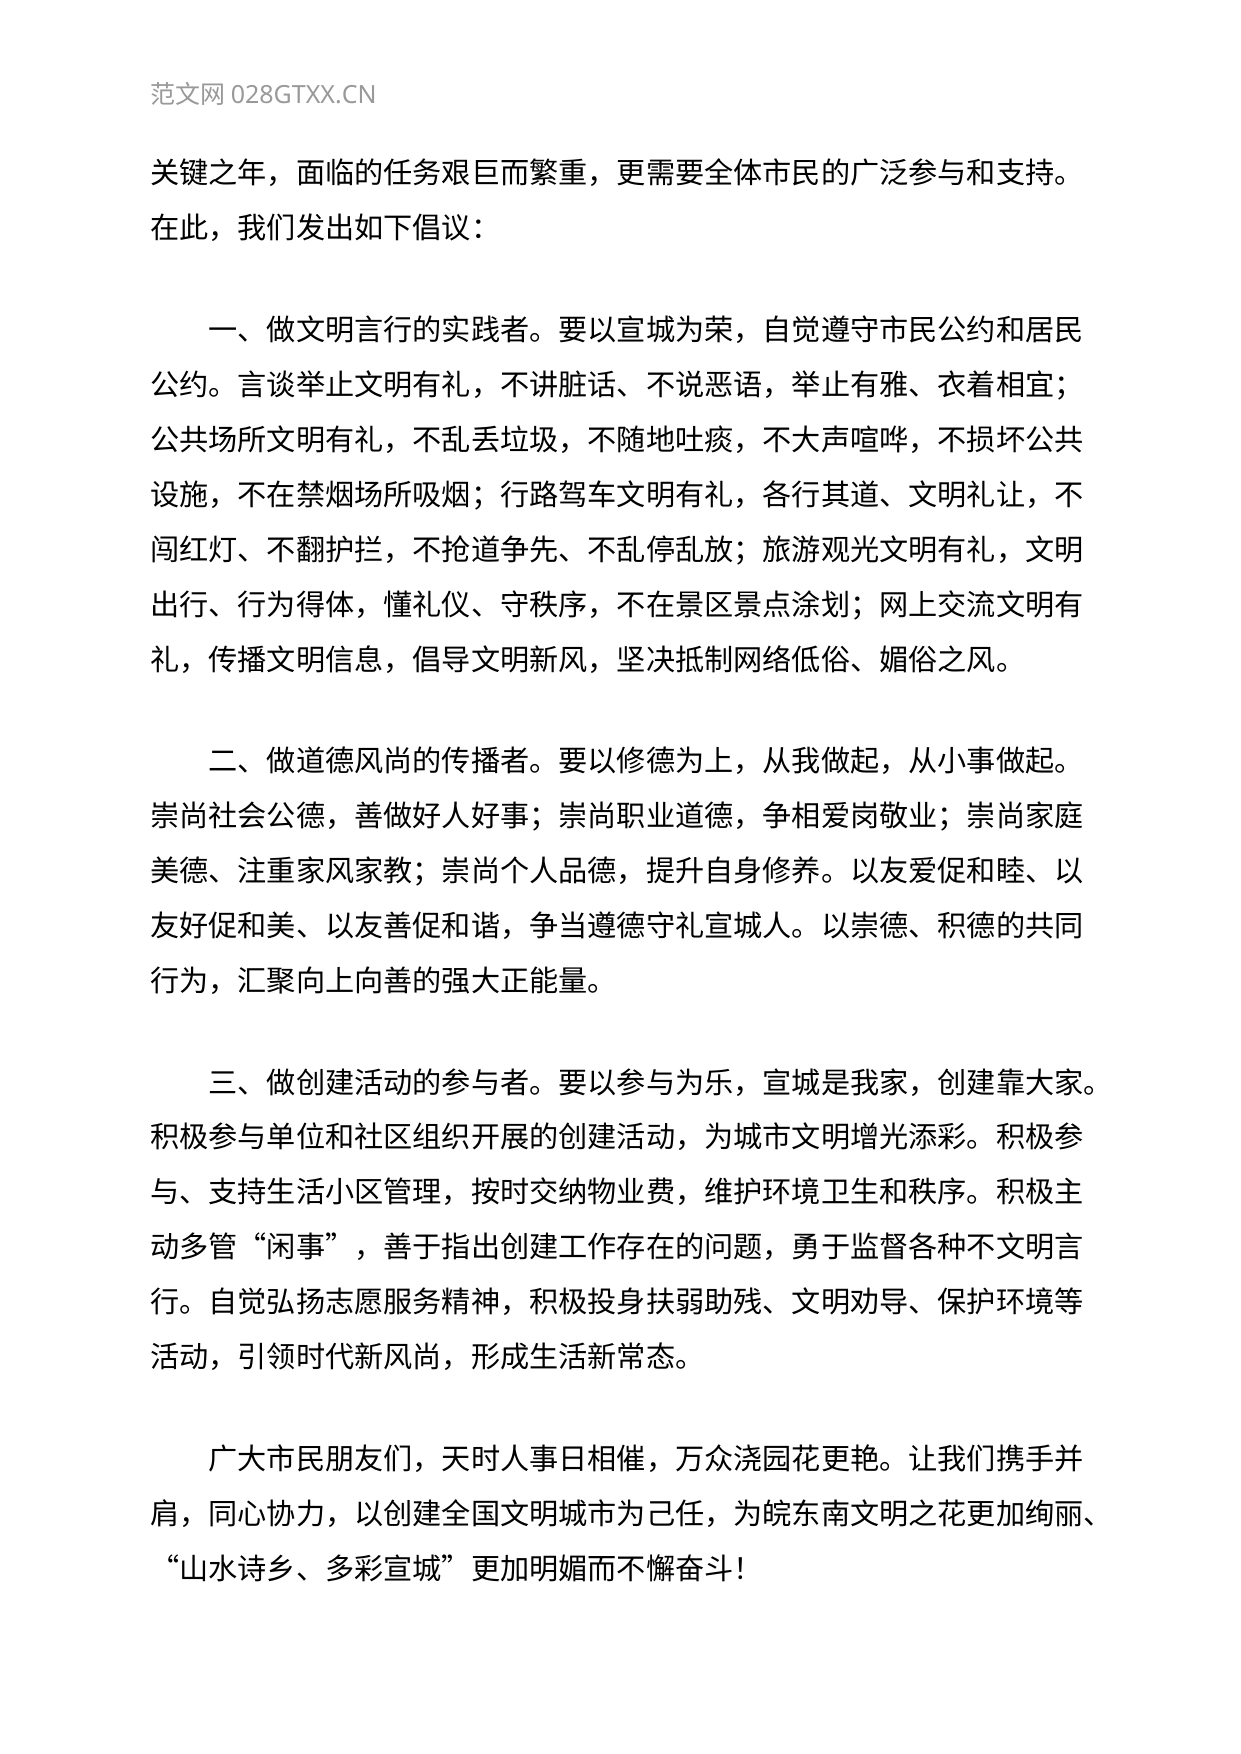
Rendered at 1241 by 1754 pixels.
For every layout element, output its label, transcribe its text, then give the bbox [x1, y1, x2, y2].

text 广大市民朋友们，天时人事日相催，万众浇园花更艳。让我们携手并肩，同心协力，以创建全国文明城市为己任，为皖东南文明之花更加绚丽、“山水诗乡、多彩宣城”更加明媚而不懈奋斗！ [150, 1435, 1090, 1587]
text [150, 150, 1090, 247]
text 二、做道德风尚的传播者。要以修德为上，从我做起，从小事做起。崇尚社会公德，善做好人好事；崇尚职业道德，争相爱岗敬业；崇尚家庭美德、注重家风家教；崇尚个人品德，提升自身修养。以友爱促和睦、以友好促和美、以友善促和谐，争当遵德守礼宣城人。以崇德、积德的共同行为，汇聚向上向善的强大正能量。 [150, 738, 1090, 1000]
text 一、做文明言行的实践者。要以宣城为荣，自觉遵守市民公约和居民公约。言谈举止文明有礼，不讲脏话、不说恶语，举止有雅、衣着相宜；公共场所文明有礼，不乱丢垃圾，不随地吐痰，不大声喧哗，不损坏公共设施，不在禁烟场所吸烟；行路驾车文明有礼，各行其道、文明礼让，不闯红灯、不翻护拦，不抢道争先、不乱停乱放；旅游观光文明有礼，文明出行、行为得体，懂礼仪、守秩序，不在景区景点涂划；网上交流文明有礼，传播文明信息，倡导文明新风，坚决抵制网络低俗、媚俗之风。 [150, 307, 1090, 678]
text 三、做创建活动的参与者。要以参与为乐，宣城是我家，创建靠大家。积极参与单位和社区组织开展的创建活动，为城市文明增光添彩。积极参与、支持生活小区管理，按时交纳物业费，维护环境卫生和秩序。积极主动多管“闲事”，善于指出创建工作存在的问题，勇于监督各种不文明言行。自觉弘扬志愿服务精神，积极投身扶弱助残、文明劝导、保护环境等活动，引领时代新风尚，形成生活新常态。 [150, 1059, 1090, 1376]
